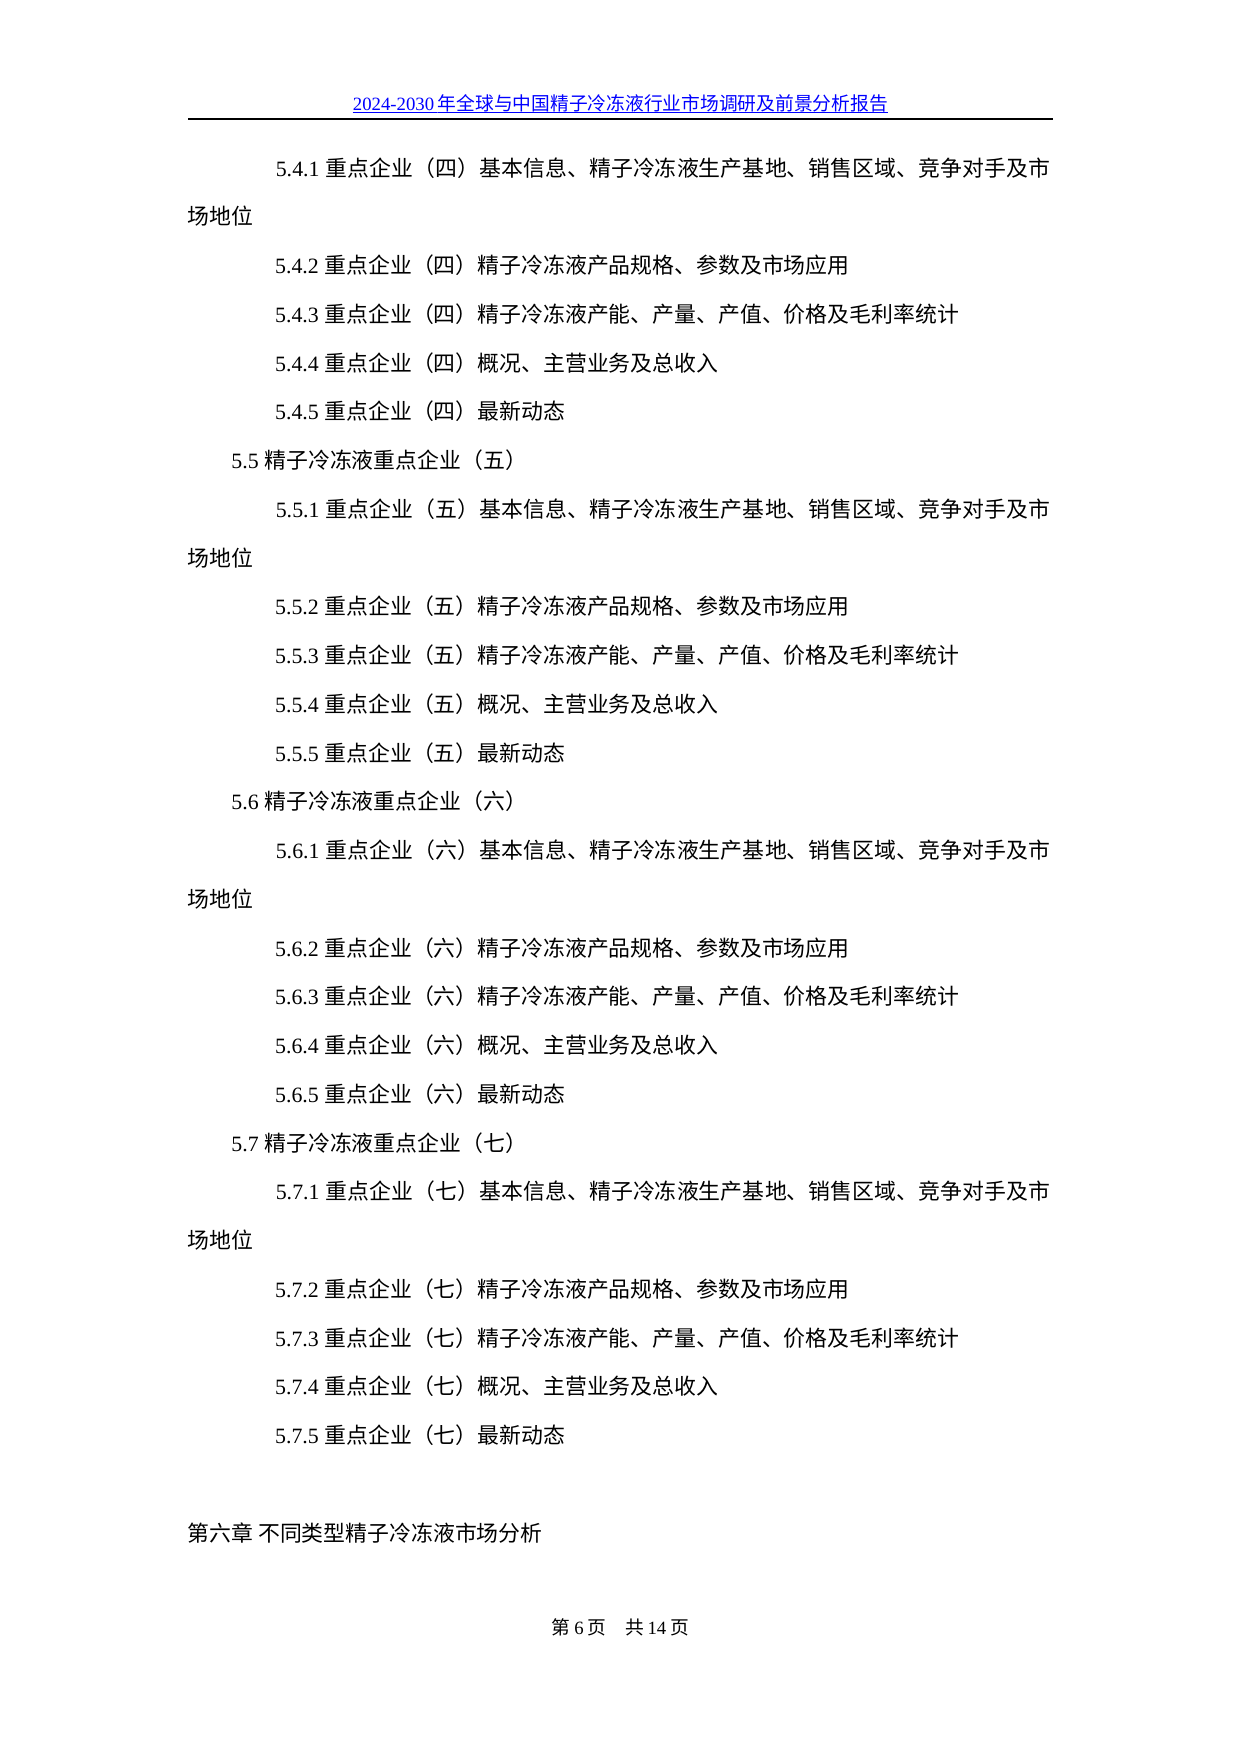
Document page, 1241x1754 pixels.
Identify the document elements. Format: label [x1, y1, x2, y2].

text [187, 150, 1053, 1548]
